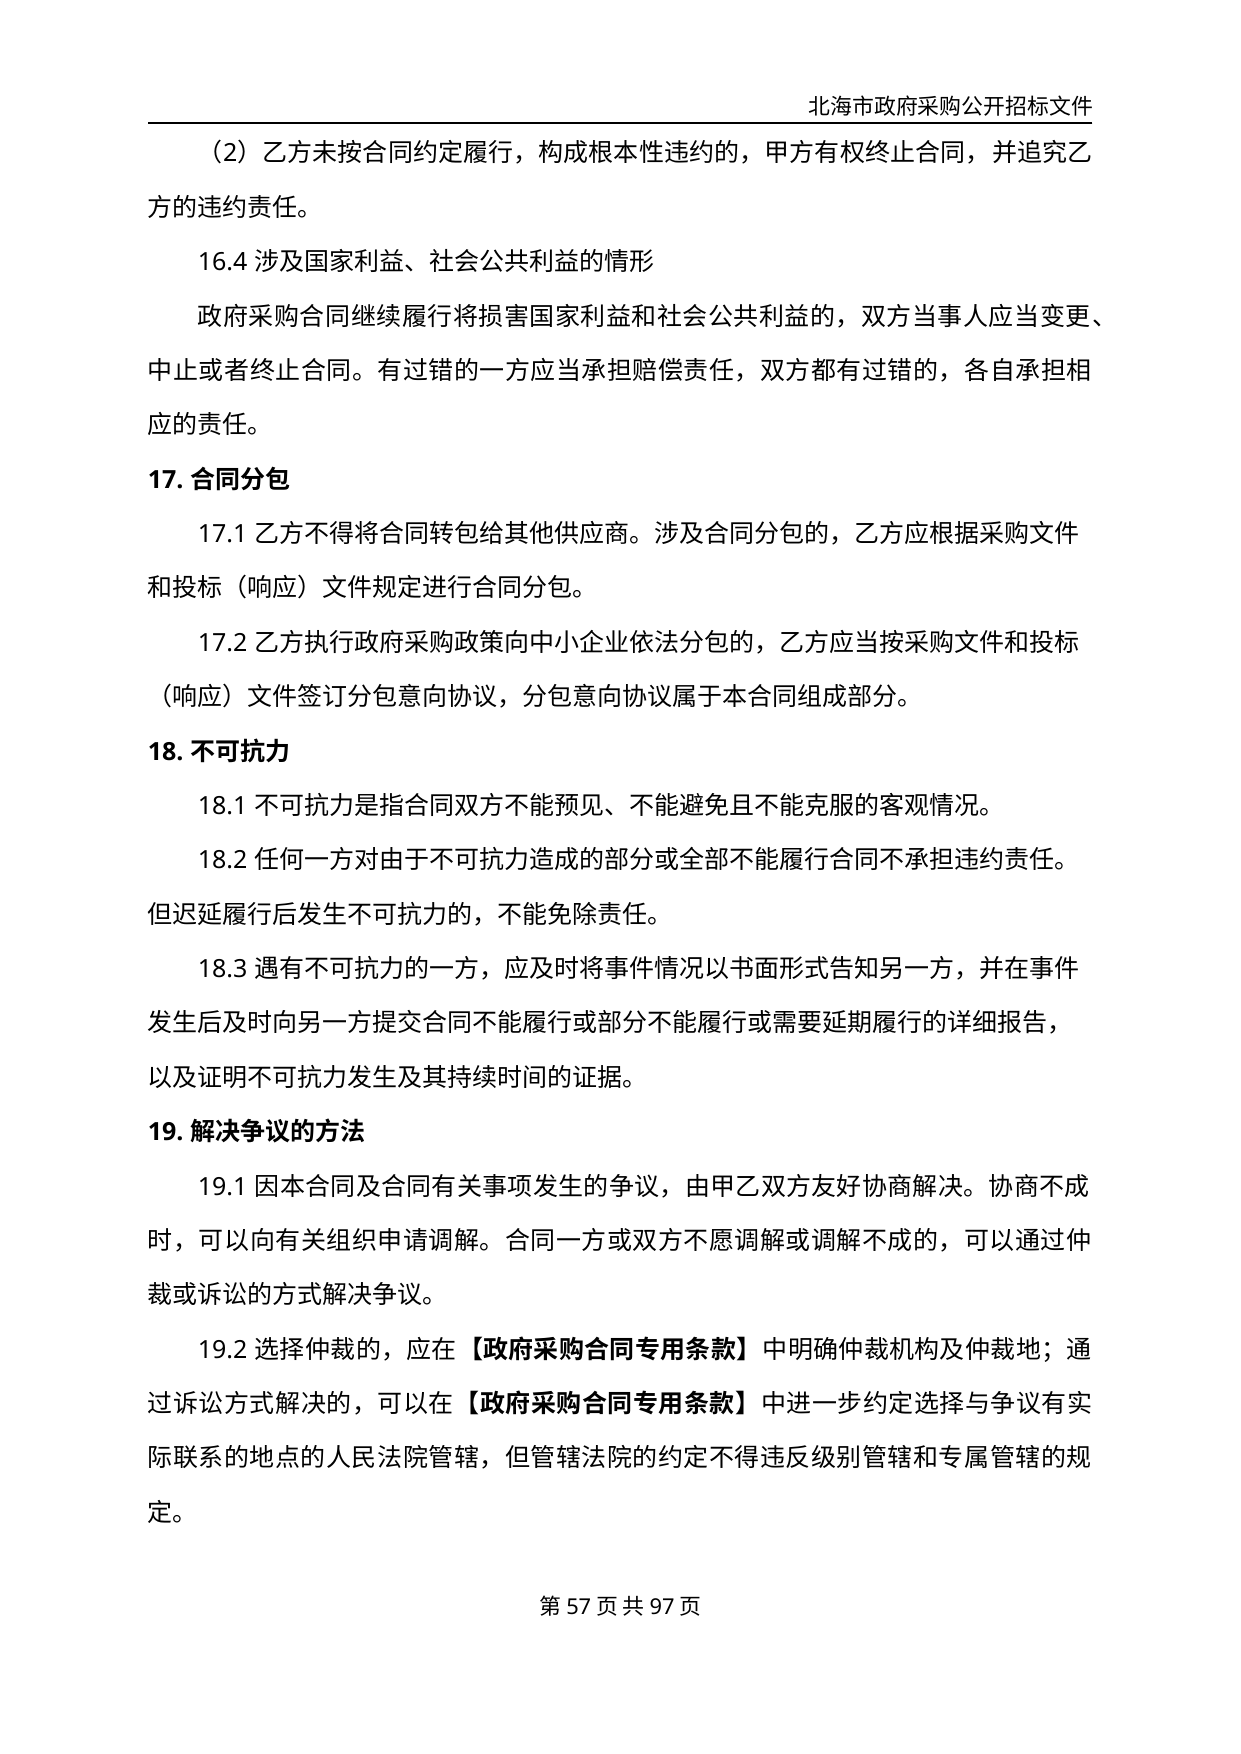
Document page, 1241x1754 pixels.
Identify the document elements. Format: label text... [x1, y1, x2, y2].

text 18.3 遇有不可抗力的一方，应及时将事件情况以书面形式告知另一方，并在事件发生后及时向另一方提交合同不能履行或部分不能履行或需要延期履行的详细报告，以及证明不可抗力发生及其持续时间的证据。 [148, 948, 1092, 1093]
text 17.2 乙方执行政府采购政策向中小企业依法分包的，乙方应当按采购文件和投标（响应）文件签订分包意向协议，分包意向协议属于本合同组成部分。 [148, 622, 1092, 713]
text 18.1 不可抗力是指合同双方不能预见、不能避免且不能克服的客观情况。 [148, 785, 1092, 822]
text 17.1 乙方不得将合同转包给其他供应商。涉及合同分包的，乙方应根据采购文件和投标（响应）文件规定进行合同分包。 [148, 513, 1092, 604]
text 17. 合同分包 [148, 459, 1092, 495]
text 19.1 因本合同及合同有关事项发生的争议，由甲乙双方友好协商解决。协商不成时，可以向有关组织申请调解。合同一方或双方不愿调解或调解不成的，可以通过仲裁或诉讼的方式解决争议。 [148, 1166, 1092, 1311]
text 18.2 任何一方对由于不可抗力造成的部分或全部不能履行合同不承担违约责任。但迟延履行后发生不可抗力的，不能免除责任。 [148, 840, 1092, 930]
text 18. 不可抗力 [148, 731, 1092, 767]
text 16.4 涉及国家利益、社会公共利益的情形 [148, 242, 1092, 278]
text 19. 解决争议的方法 [148, 1112, 1092, 1148]
text 政府采购合同继续履行将损害国家利益和社会公共利益的，双方当事人应当变更、中止或者终止合同。有过错的一方应当承担赔偿责任，双方都有过错的，各自承担相应的责任。 [148, 296, 1092, 441]
text （2）乙方未按合同约定履行，构成根本性违约的，甲方有权终止合同，并追究乙方的违约责任。 [148, 133, 1092, 223]
text 19.2 选择仲裁的，应在【政府采购合同专用条款】中明确仲裁机构及仲裁地；通过诉讼方式解决的，可以在【政府采购合同专用条款】中进一步约定选择与争议有实际联系的地点的人民法院管辖，但管辖法院的约定不得违反级别管辖和专属管辖的规定。 [148, 1329, 1092, 1528]
